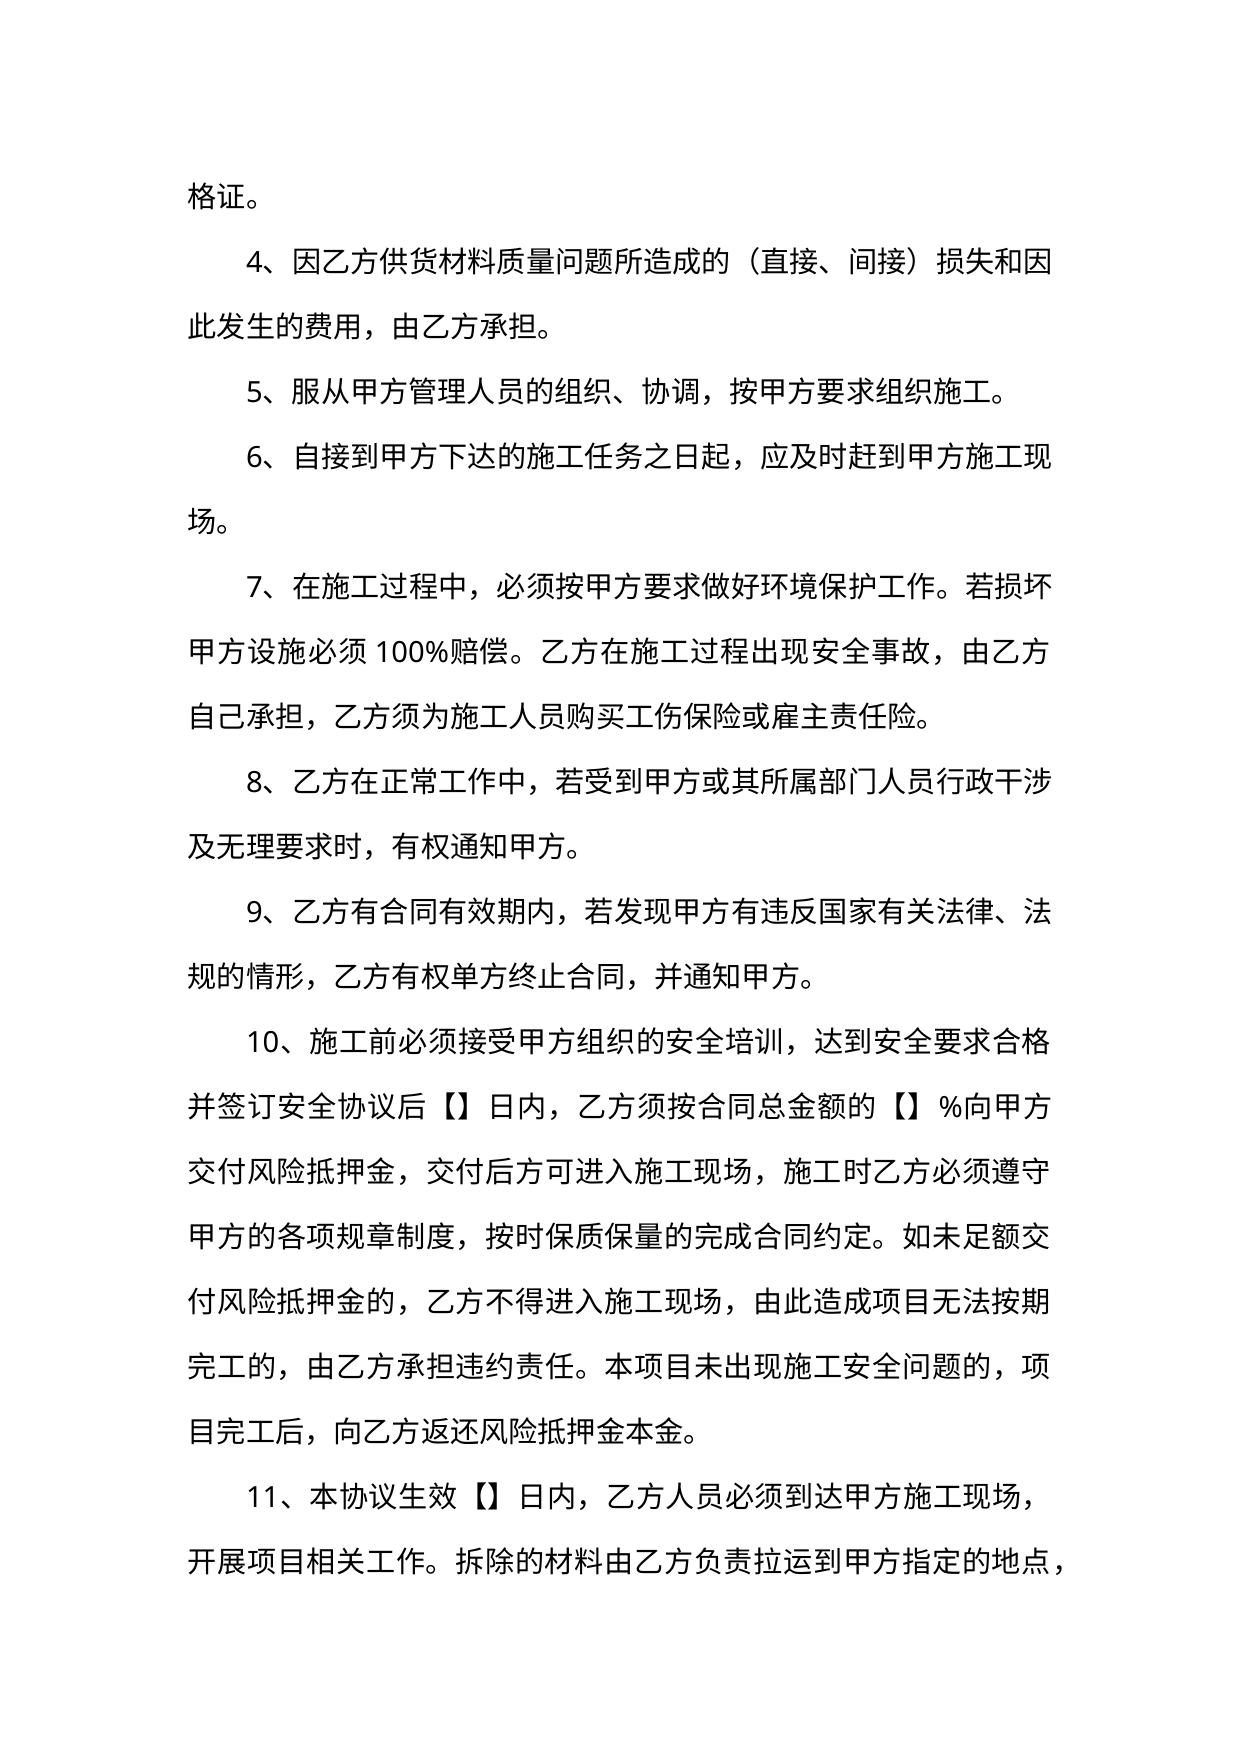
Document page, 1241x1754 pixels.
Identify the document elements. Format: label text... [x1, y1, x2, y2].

text 9、乙方有合同有效期内，若发现甲方有违反国家有关法律、法规的情形，乙方有权单方终止合同，并通知甲方。 [187, 877, 1053, 1007]
text 4、因乙方供货材料质量问题所造成的（直接、间接）损失和因此发生的费用，由乙方承担。 [187, 227, 1053, 357]
text 8、乙方在正常工作中，若受到甲方或其所属部门人员行政干涉及无理要求时，有权通知甲方。 [187, 747, 1053, 877]
text 5、服从甲方管理人员的组织、协调，按甲方要求组织施工。 [187, 357, 1053, 422]
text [187, 1462, 1053, 1592]
text 7、在施工过程中，必须按甲方要求做好环境保护工作。若损坏甲方设施必须100%赔偿。乙方在施工过程出现安全事故，由乙方自己承担，乙方须为施工人员购买工伤保险或雇主责任险。 [187, 552, 1053, 747]
text 6、自接到甲方下达的施工任务之日起，应及时赶到甲方施工现场。 [187, 422, 1053, 552]
text 10、施工前必须接受甲方组织的安全培训，达到安全要求合格并签订安全协议后【】日内，乙方须按合同总金额的【】%向甲方交付风险抵押金，交付后方可进入施工现场，施工时乙方必须遵守甲方的各项规章制度，按时保质保量的完成合同约定。如未足额交付风险抵押金的，乙方不得进入施工现场，由此造成项目无法按期完工的，由乙方承担违约责任。本项目未出现施工安全问题的，项目完工后，向乙方返还风险抵押金本金。 [187, 1007, 1053, 1462]
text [187, 162, 1053, 227]
